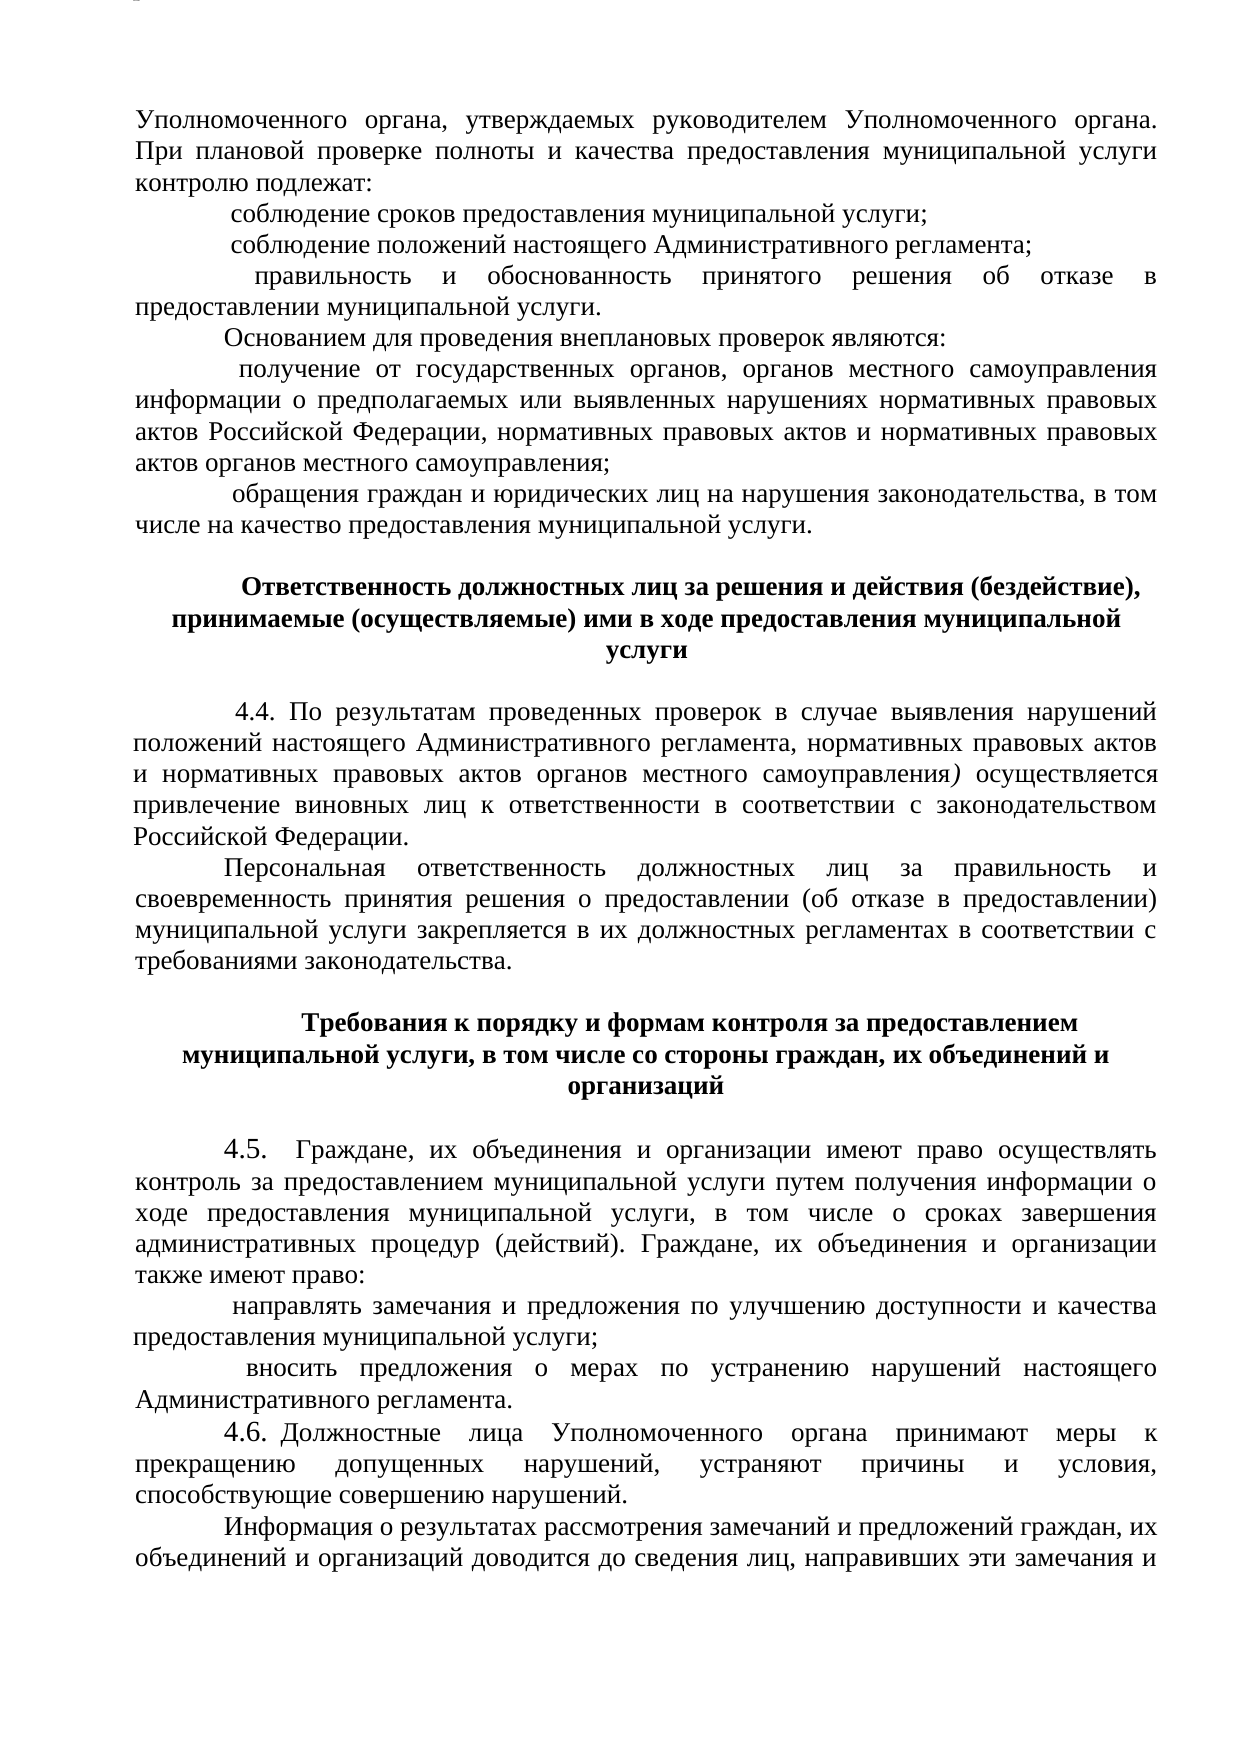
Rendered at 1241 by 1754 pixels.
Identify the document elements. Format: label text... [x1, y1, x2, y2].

text соблюдение положений настоящего Административного регламента; [135, 228, 1161, 259]
text получение от государственных органов, органов местного самоуправления информации о предполагаемых или выявленных нарушениях нормативных правовых актов Российской Федерации, нормативных правовых актов и нормативных правовых актов органов местного самоуправления; [135, 352, 1158, 477]
list Граждане, их объединения и организации имеют право осуществлять контроль за предоставлением муниципальной услуги путем получения информации о ходе предоставления муниципальной услуги, в том числе о сроках завершения административных процедур (действий). Граждане, их объединения и организации также имеют право: [135, 1131, 1158, 1289]
text 4.4. По результатам проведенных проверок в случае выявления нарушений положений настоящего Административного регламента, нормативных правовых актов и нормативных правовых актов органов местного самоуправления) осуществляется привлечение виновных лиц к ответственности в соответствии с законодательством Российской Федерации. [133, 695, 1158, 851]
text Основанием для проведения внеплановых проверок являются: [135, 321, 1161, 352]
text Требования к порядку и формам контроля за предоставлением муниципальной услуги, в том числе со стороны граждан, их объединений и организаций [133, 1007, 1158, 1100]
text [135, 1510, 1158, 1572]
text вносить предложения о мерах по устранению нарушений настоящего Административного регламента. [135, 1352, 1158, 1414]
text соблюдение сроков предоставления муниципальной услуги; [135, 197, 1161, 228]
list Должностные лица Уполномоченного органа принимают меры к прекращению допущенных нарушений, устраняют причины и условия, способствующие совершению нарушений. [135, 1414, 1158, 1510]
text правильность и обоснованность принятого решения об отказе в предоставлении муниципальной услуги. [135, 259, 1158, 321]
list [135, 103, 1158, 197]
text обращения граждан и юридических лиц на нарушения законодательства, в том числе на качество предоставления муниципальной услуги. [135, 477, 1158, 539]
text Ответственность должностных лиц за решения и действия (бездействие), принимаемые (осуществляемые) ими в ходе предоставления муниципальной услуги [133, 571, 1161, 664]
text Персональная ответственность должностных лиц за правильность и своевременность принятия решения о предоставлении (об отказе в предоставлении) муниципальной услуги закрепляется в их должностных регламентах в соответствии с требованиями законодательства. [135, 851, 1158, 975]
text направлять замечания и предложения по улучшению доступности и качества предоставления муниципальной услуги; [133, 1289, 1158, 1352]
